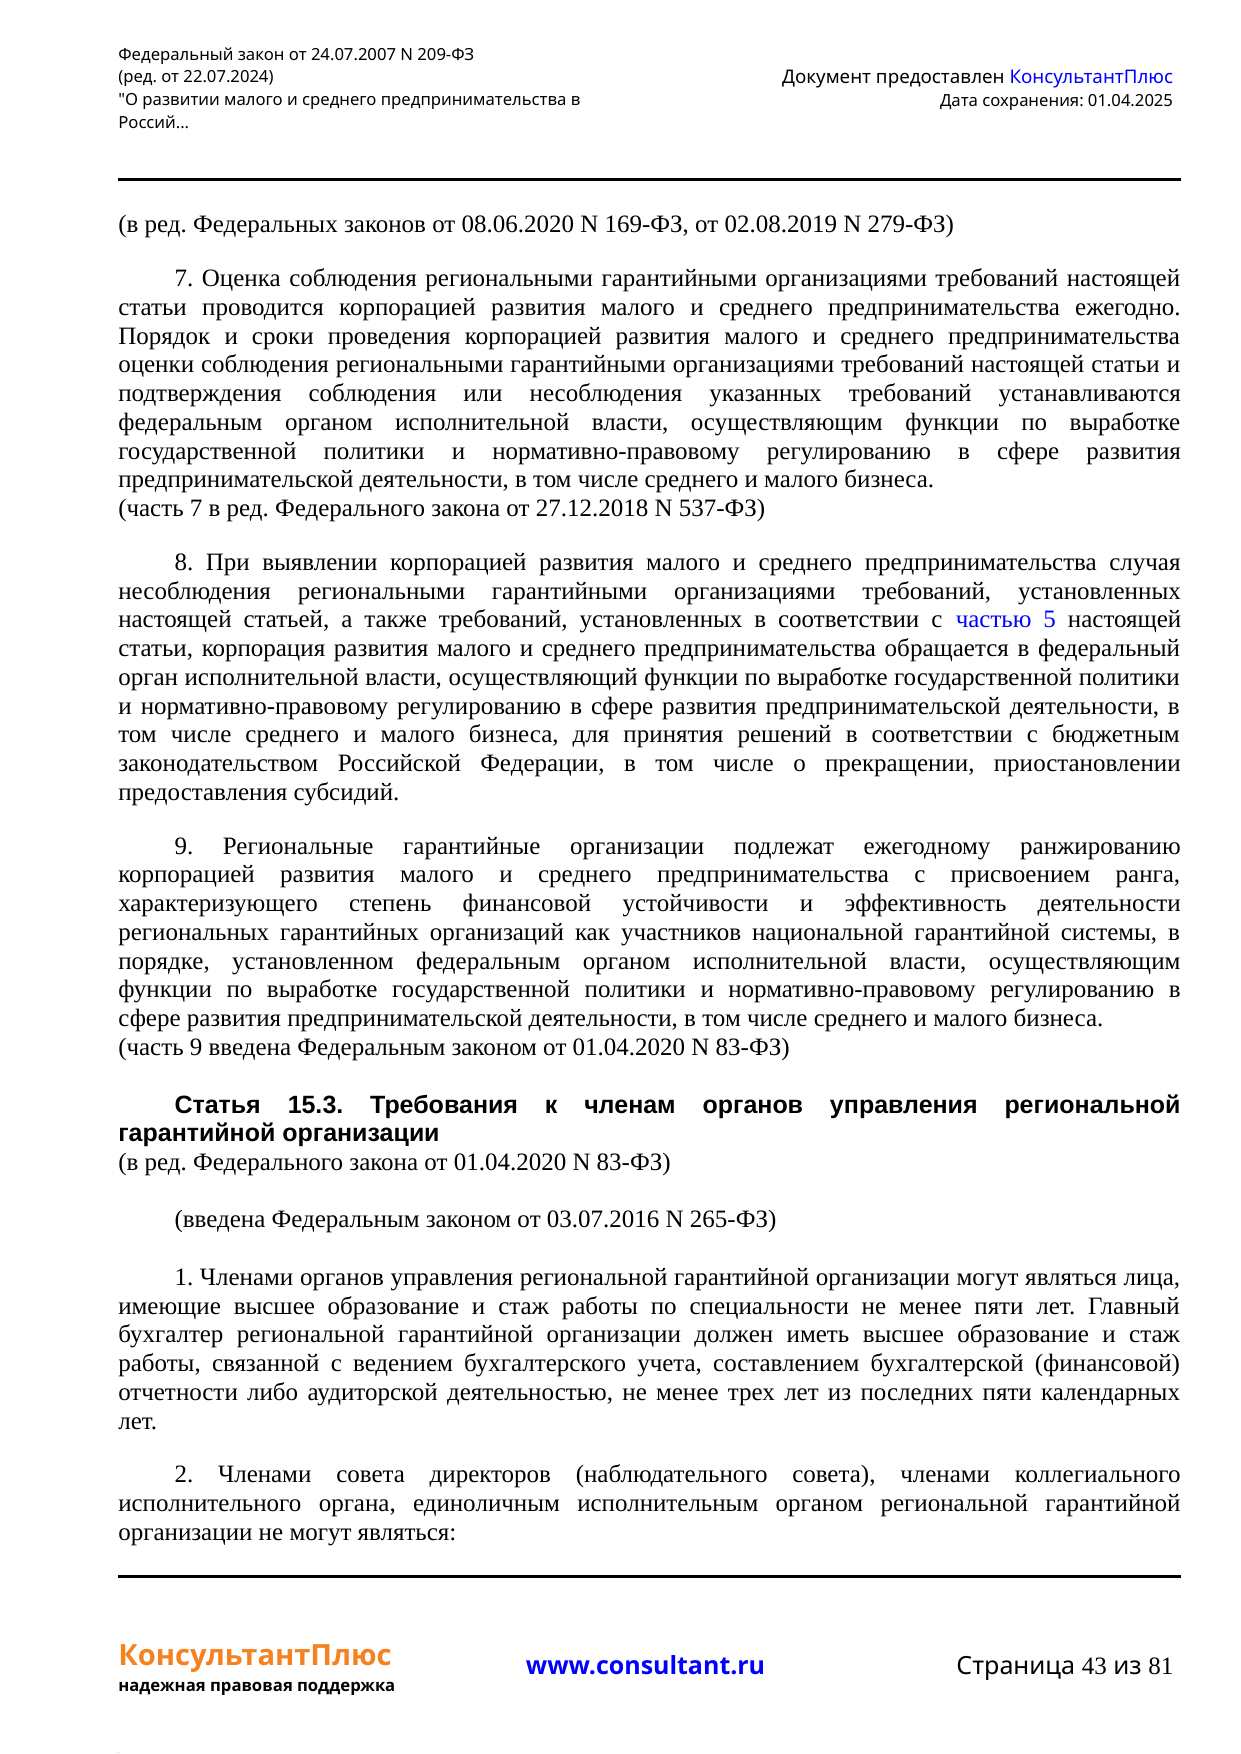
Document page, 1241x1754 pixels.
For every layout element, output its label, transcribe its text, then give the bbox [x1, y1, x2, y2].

text 9. Региональные гарантийные организации подлежат ежегодному ранжированию корпорацией развития малого и среднего предпринимательства с присвоением ранга, характеризующего степень финансовой устойчивости и эффективность деятельности региональных гарантийных организаций как участников национальной гарантийной системы, в порядке, установленном федеральным органом исполнительной власти, осуществляющим функции по выработке государственной политики и нормативно-правовому регулированию в сфере развития предпринимательской деятельности, в том числе среднего и малого бизнеса. [118, 831, 1181, 1032]
text (часть 7 в ред. Федерального закона от 27.12.2018 N 537-ФЗ) [118, 493, 1181, 522]
text (введена Федеральным законом от 03.07.2016 N 265-ФЗ) [118, 1204, 1181, 1233]
text (в ред. Федеральных законов от 08.06.2020 N 169-ФЗ, от 02.08.2019 N 279-ФЗ) [118, 209, 1181, 238]
title Статья 15.3. Требования к членам органов управления региональной гарантийной организации [118, 1089, 1181, 1147]
text 1. Членами органов управления региональной гарантийной организации могут являться лица, имеющие высшее образование и стаж работы по специальности не менее пяти лет. Главный бухгалтер региональной гарантийной организации должен иметь высшее образование и стаж работы, связанной с ведением бухгалтерского учета, составлением бухгалтерской (финансовой) отчетности либо аудиторской деятельностью, не менее трех лет из последних пяти календарных лет. [118, 1262, 1181, 1434]
text (в ред. Федерального закона от 01.04.2020 N 83-ФЗ) [118, 1147, 1181, 1176]
text 8. При выявлении корпорацией развития малого и среднего предпринимательства случая несоблюдения региональными гарантийными организациями требований, установленных настоящей статьей, а также требований, установленных в соответствии с частью 5 настоящей статьи, корпорация развития малого и среднего предпринимательства обращается в федеральный орган исполнительной власти, осуществляющий функции по выработке государственной политики и нормативно-правовому регулированию в сфере развития предпринимательской деятельности, в том числе среднего и малого бизнеса, для принятия решений в соответствии с бюджетным законодательством Российской Федерации, в том числе о прекращении, приостановлении предоставления субсидий. [118, 547, 1181, 806]
text 2. Членами совета директоров (наблюдательного совета), членами коллегиального исполнительного органа, единоличным исполнительным органом региональной гарантийной организации не могут являться: [118, 1459, 1181, 1546]
text 7. Оценка соблюдения региональными гарантийными организациями требований настоящей статьи проводится корпорацией развития малого и среднего предпринимательства ежегодно. Порядок и сроки проведения корпорацией развития малого и среднего предпринимательства оценки соблюдения региональными гарантийными организациями требований настоящей статьи и подтверждения соблюдения или несоблюдения указанных требований устанавливаются федеральным органом исполнительной власти, осуществляющим функции по выработке государственной политики и нормативно-правовому регулированию в сфере развития предпринимательской деятельности, в том числе среднего и малого бизнеса. [118, 263, 1181, 493]
text (часть 9 введена Федеральным законом от 01.04.2020 N 83-ФЗ) [118, 1032, 1181, 1061]
